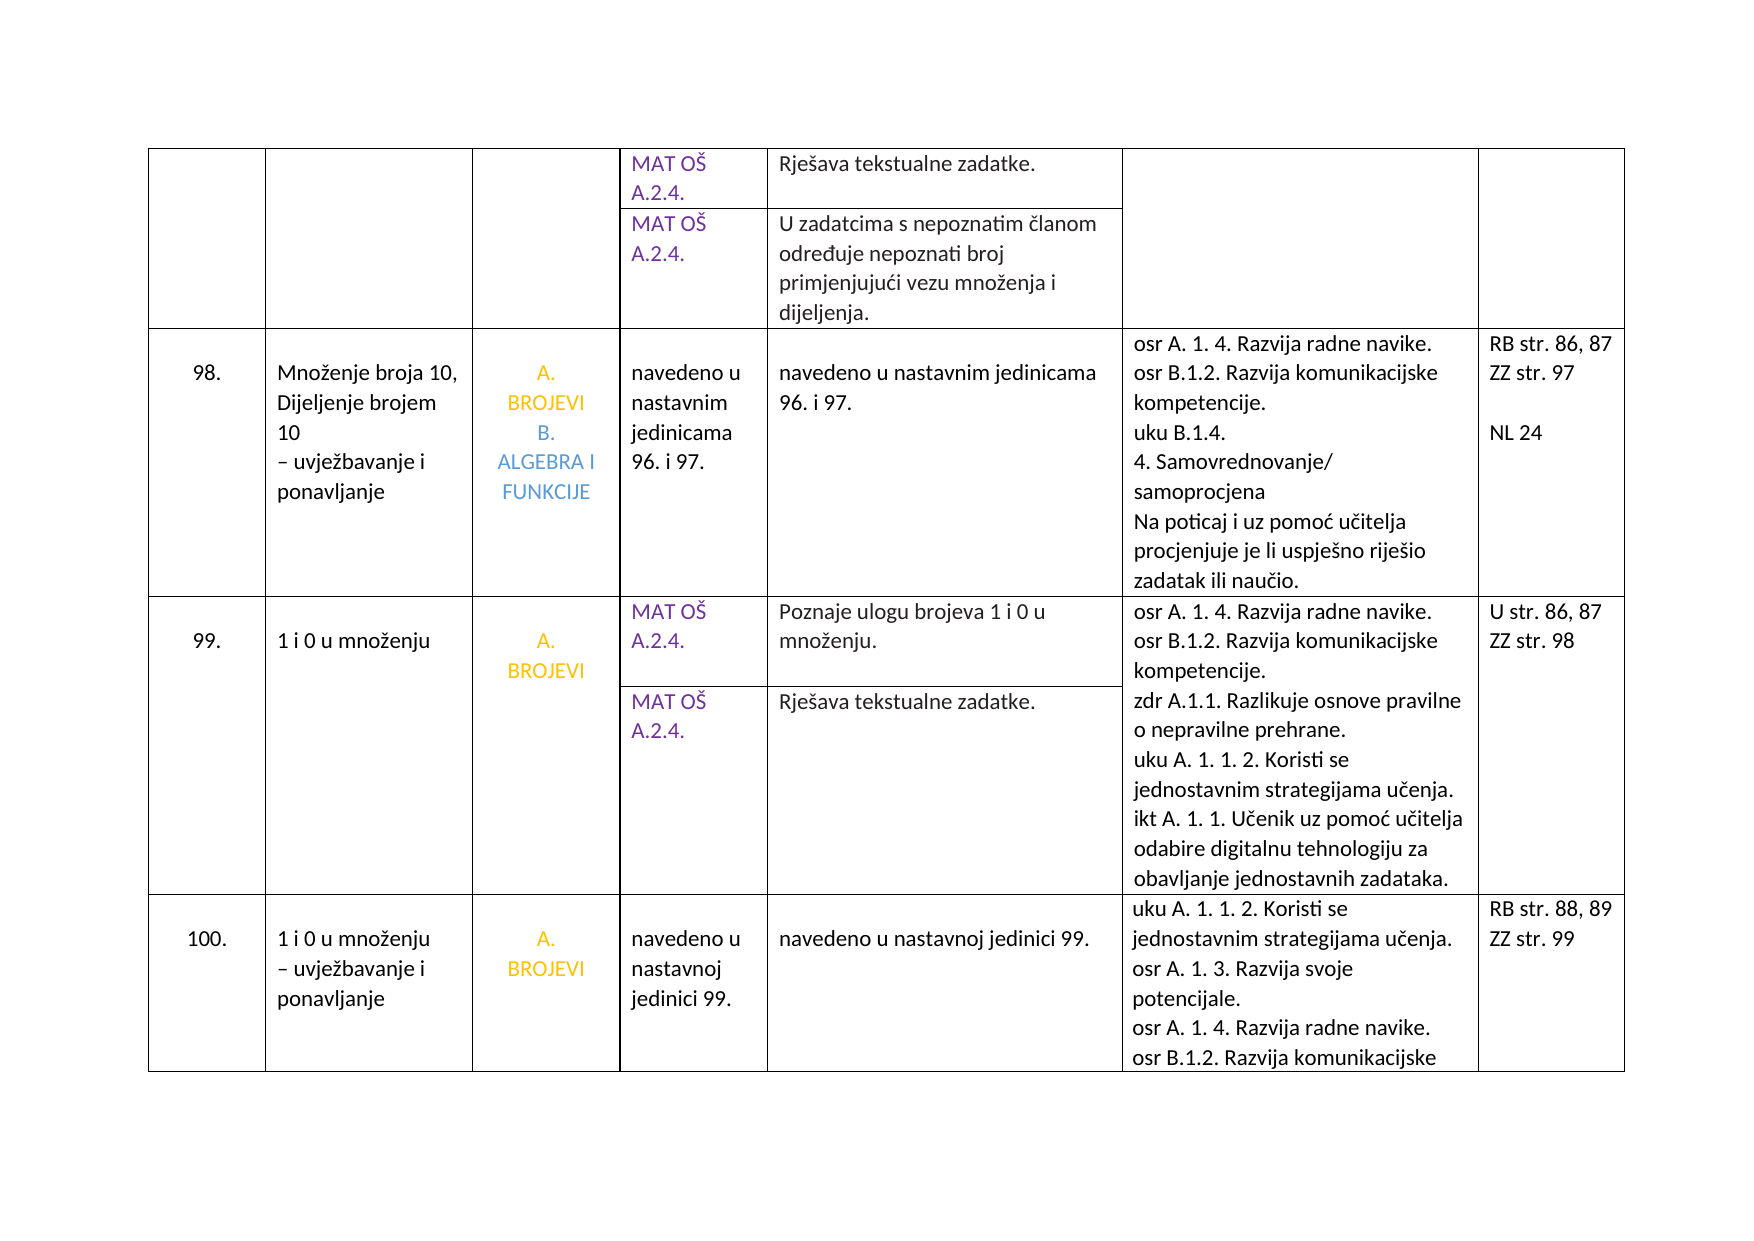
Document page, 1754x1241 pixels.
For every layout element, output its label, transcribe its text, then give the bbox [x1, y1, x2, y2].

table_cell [1479, 895, 1624, 1071]
table_cell A. BROJEVI B. ALGEBRA I FUNKCIJE [473, 329, 619, 596]
table_cell MAT OŠ A.2.4. [621, 687, 767, 893]
table_cell MAT OŠ A.2.4. [621, 149, 767, 208]
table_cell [768, 895, 1122, 1071]
table_cell 100. [149, 895, 265, 1071]
table_cell U zadatcima s nepoznatim članom određuje nepoznati broj primjenjujući vezu množenja i dijeljenja. [768, 209, 1122, 328]
table_cell navedeno u nastavnim jedinicama 96. i 97. [768, 329, 1122, 596]
table_cell 99. [149, 597, 265, 893]
table_cell osr A. 1. 4. Razvija radne navike. osr B.1.2. Razvija komunikacijske kompetencije. uku B.1.4. 4. Samovrednovanje/ samoprocjena Na poticaj i uz pomoć učitelja procjenjuje je li uspješno riješio zadatak ili naučio. [1123, 329, 1478, 596]
table_cell A. BROJEVI [473, 895, 619, 1071]
table_cell Poznaje ulogu brojeva 1 i 0 u množenju. [768, 597, 1122, 686]
table_cell 1 i 0 u množenju [266, 597, 472, 893]
table_cell Rješava tekstualne zadatke. [768, 687, 1122, 893]
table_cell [266, 895, 472, 1071]
table_cell Rješava tekstualne zadatke. [768, 149, 1122, 208]
table_cell MAT OŠ A.2.4. [621, 597, 767, 686]
table_cell RB str. 86, 87 ZZ str. 97 NL 24 [1479, 329, 1624, 596]
table_cell navedeno u nastavnim jedinicama 96. i 97. [621, 329, 767, 596]
table_cell U str. 86, 87 ZZ str. 98 [1479, 597, 1624, 893]
table_cell Množenje broja 10, Dijeljenje brojem 10 – uvježbavanje i ponavljanje [266, 329, 472, 596]
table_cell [621, 895, 767, 1071]
table_cell A. BROJEVI [473, 597, 619, 893]
table_cell MAT OŠ A.2.4. [621, 209, 767, 328]
table_cell 98. [149, 329, 265, 596]
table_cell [1123, 895, 1478, 1071]
table_cell osr A. 1. 4. Razvija radne navike. osr B.1.2. Razvija komunikacijske kompetencije. zdr A.1.1. Razlikuje osnove pravilne o nepravilne prehrane. uku A. 1. 1. 2. Koristi se jednostavnim strategijama učenja. ikt A. 1. 1. Učenik uz pomoć učitelja odabire digitalnu tehnologiju za obavljanje jednostavnih zadataka. [1123, 597, 1478, 893]
